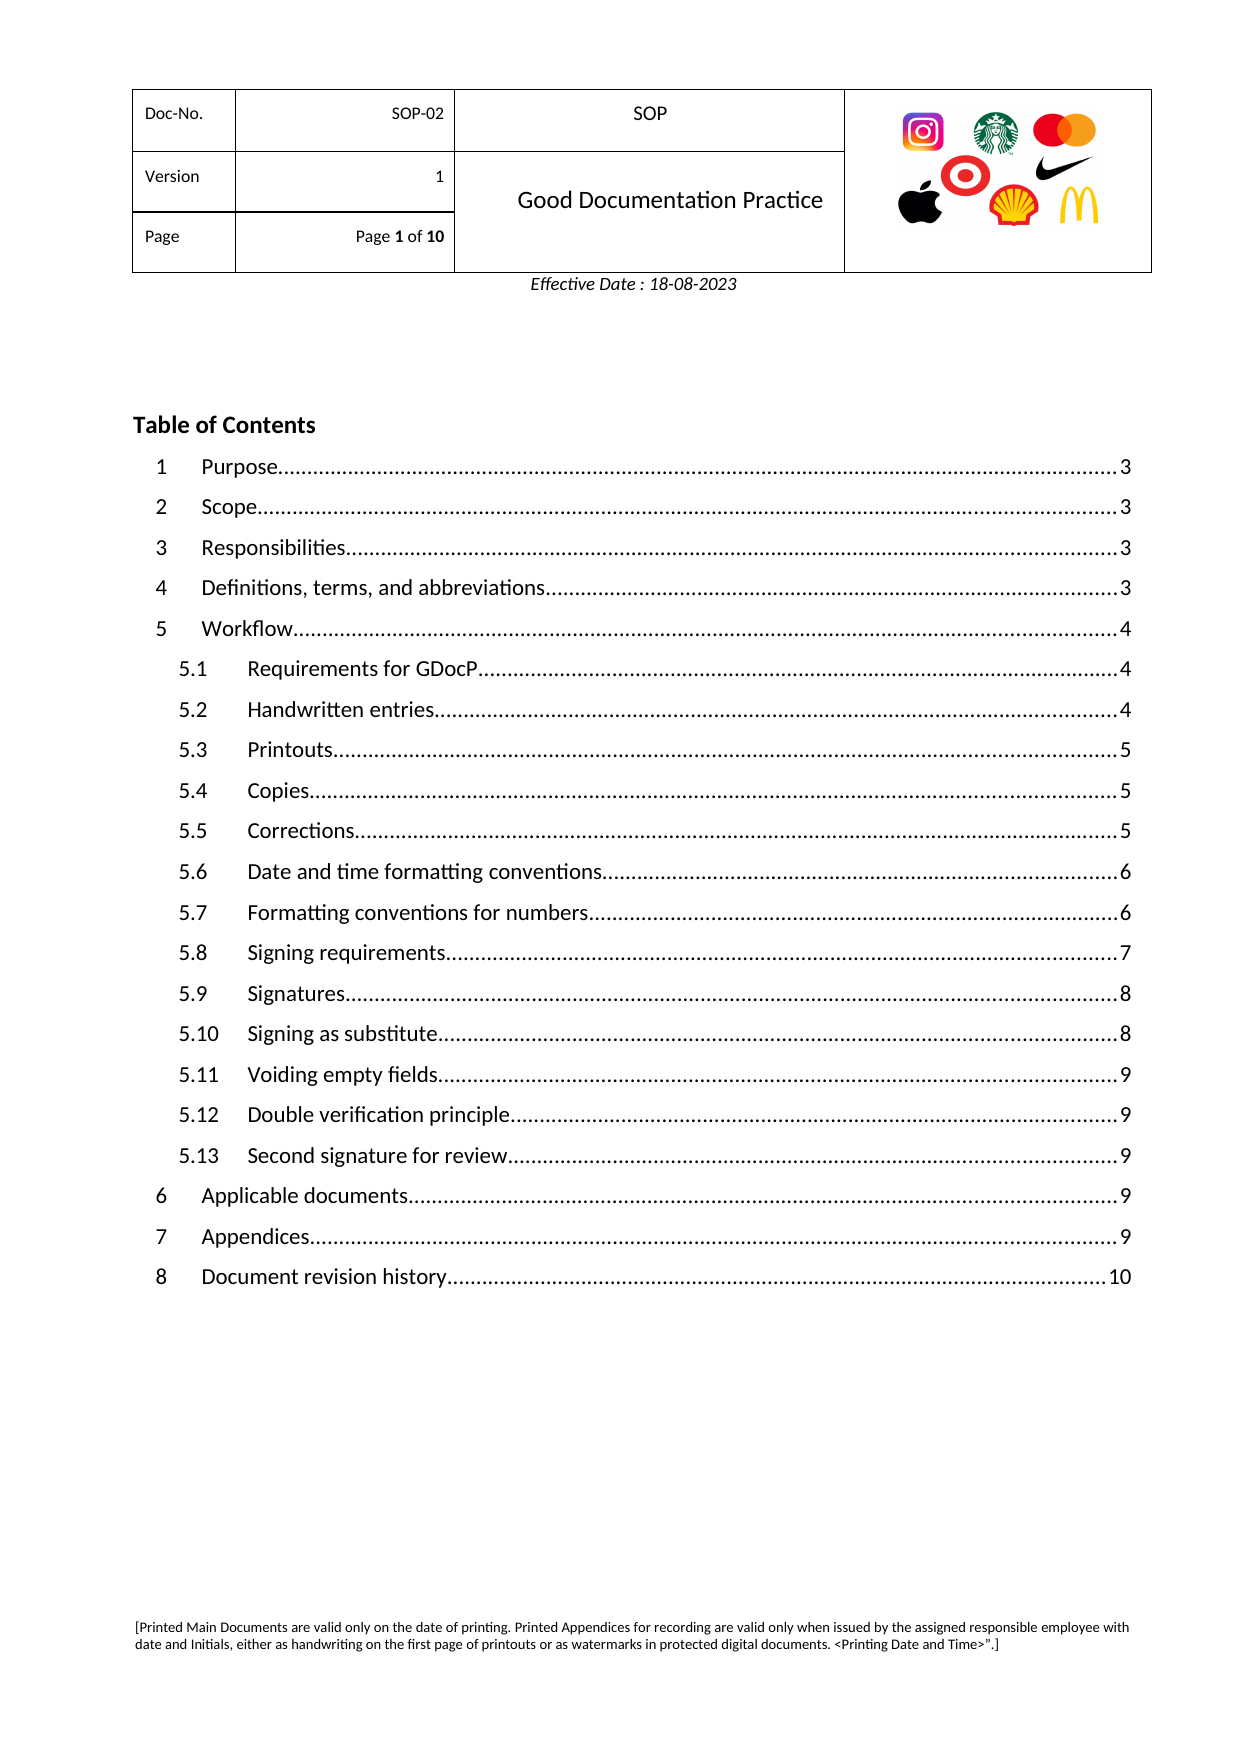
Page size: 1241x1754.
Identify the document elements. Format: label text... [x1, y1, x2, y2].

picture [895, 108, 1102, 228]
text Table of Contents [133, 409, 1132, 439]
